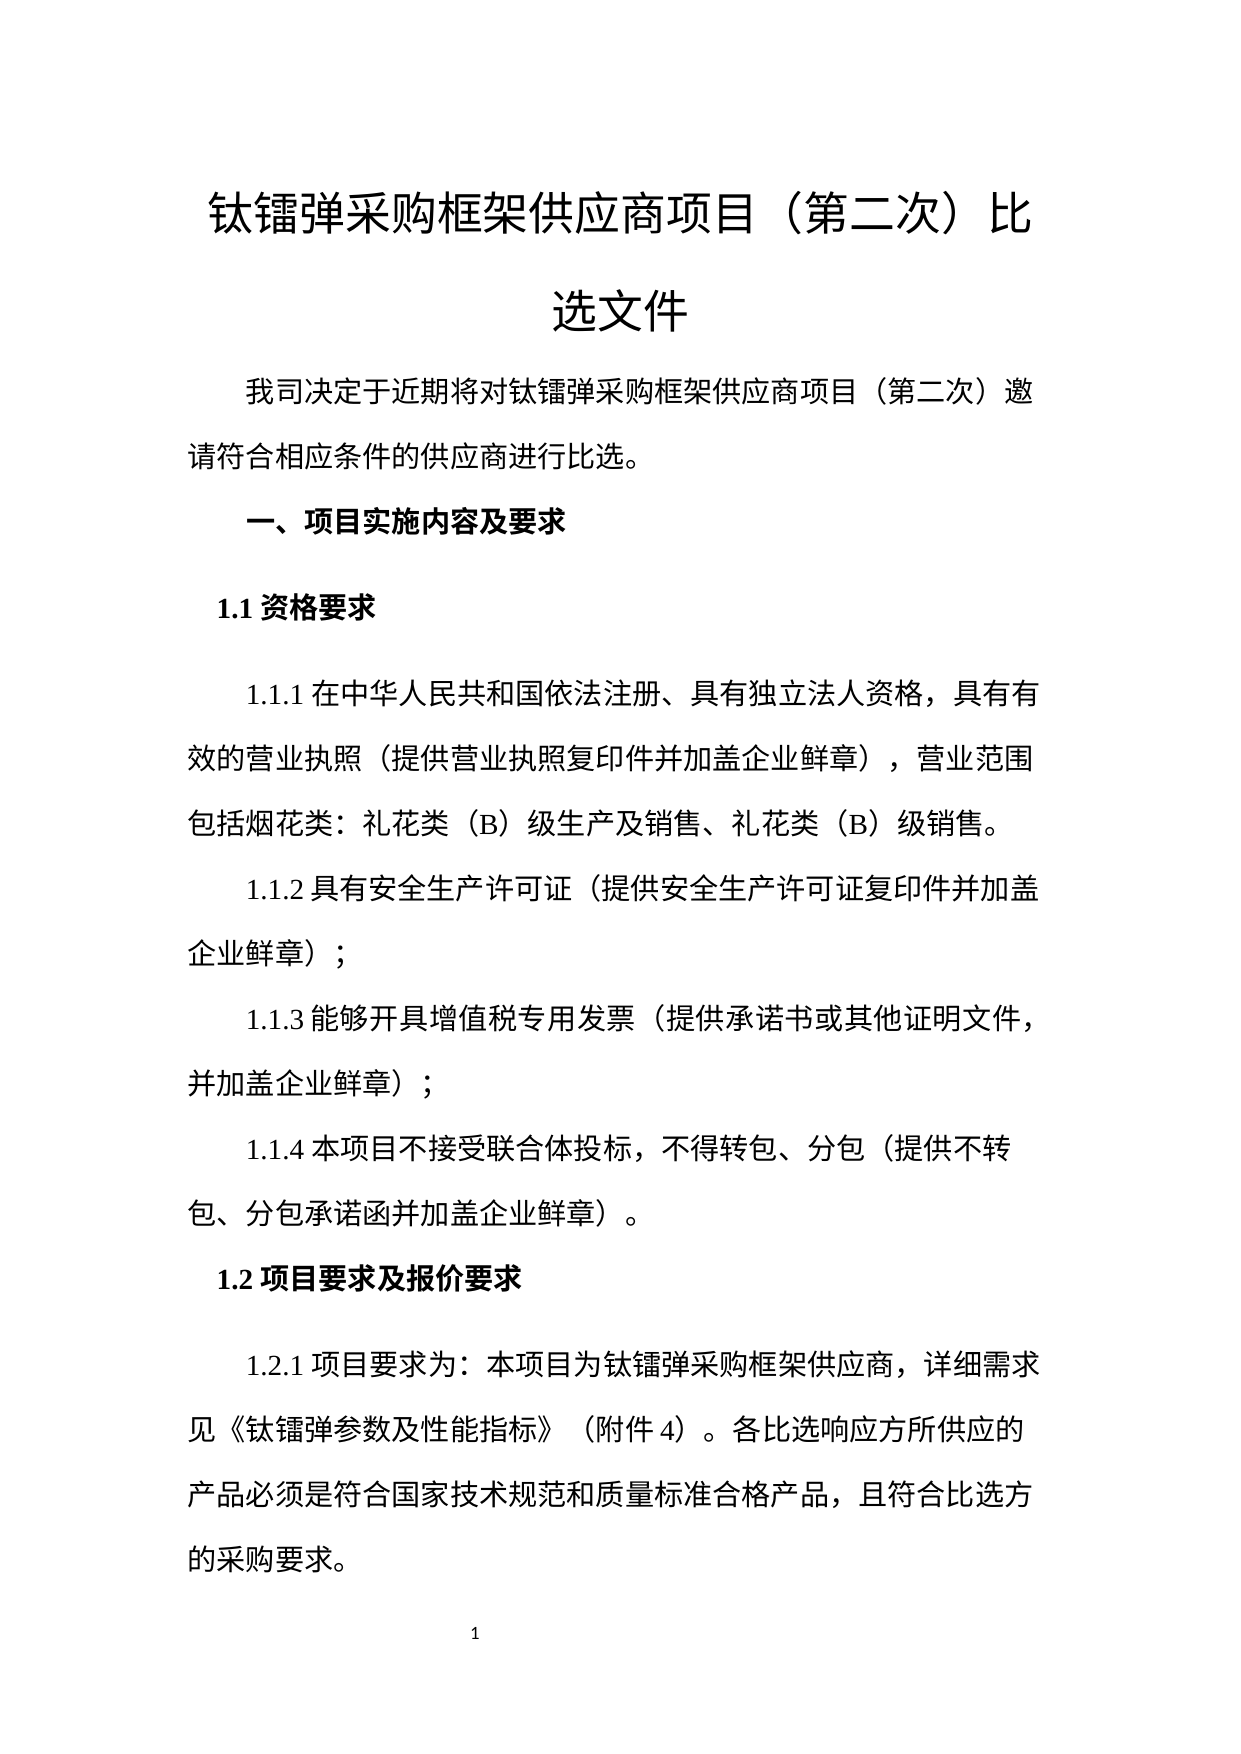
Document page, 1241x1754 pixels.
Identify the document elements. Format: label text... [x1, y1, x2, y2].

text 1.1 资格要求 [187, 573, 1053, 638]
text 1.2.1 项目要求为：本项目为钛镭弹采购框架供应商，详细需求见《钛镭弹参数及性能指标》（附件4）。各比选响应方所供应的产品必须是符合国家技术规范和质量标准合格产品，且符合比选方的采购要求。 [187, 1330, 1053, 1590]
text 一、项目实施内容及要求 [187, 487, 1053, 552]
text 1.1.2具有安全生产许可证（提供安全生产许可证复印件并加盖企业鲜章）； [187, 854, 1053, 984]
text 1.2 项目要求及报价要求 [187, 1244, 1053, 1309]
text 我司决定于近期将对钛镭弹采购框架供应商项目（第二次）邀请符合相应条件的供应商进行比选。 [187, 357, 1053, 487]
text 1.1.4 本项目不接受联合体投标，不得转包、分包（提供不转包、分包承诺函并加盖企业鲜章）。 [187, 1114, 1053, 1244]
text 钛镭弹采购框架供应商项目（第二次）比选文件 [187, 162, 1053, 357]
text 1.1.1 在中华人民共和国依法注册、具有独立法人资格，具有有效的营业执照（提供营业执照复印件并加盖企业鲜章），营业范围包括烟花类：礼花类（B）级生产及销售、礼花类（B）级销售。 [187, 659, 1053, 854]
text 1.1.3能够开具增值税专用发票（提供承诺书或其他证明文件，并加盖企业鲜章）； [187, 984, 1053, 1114]
